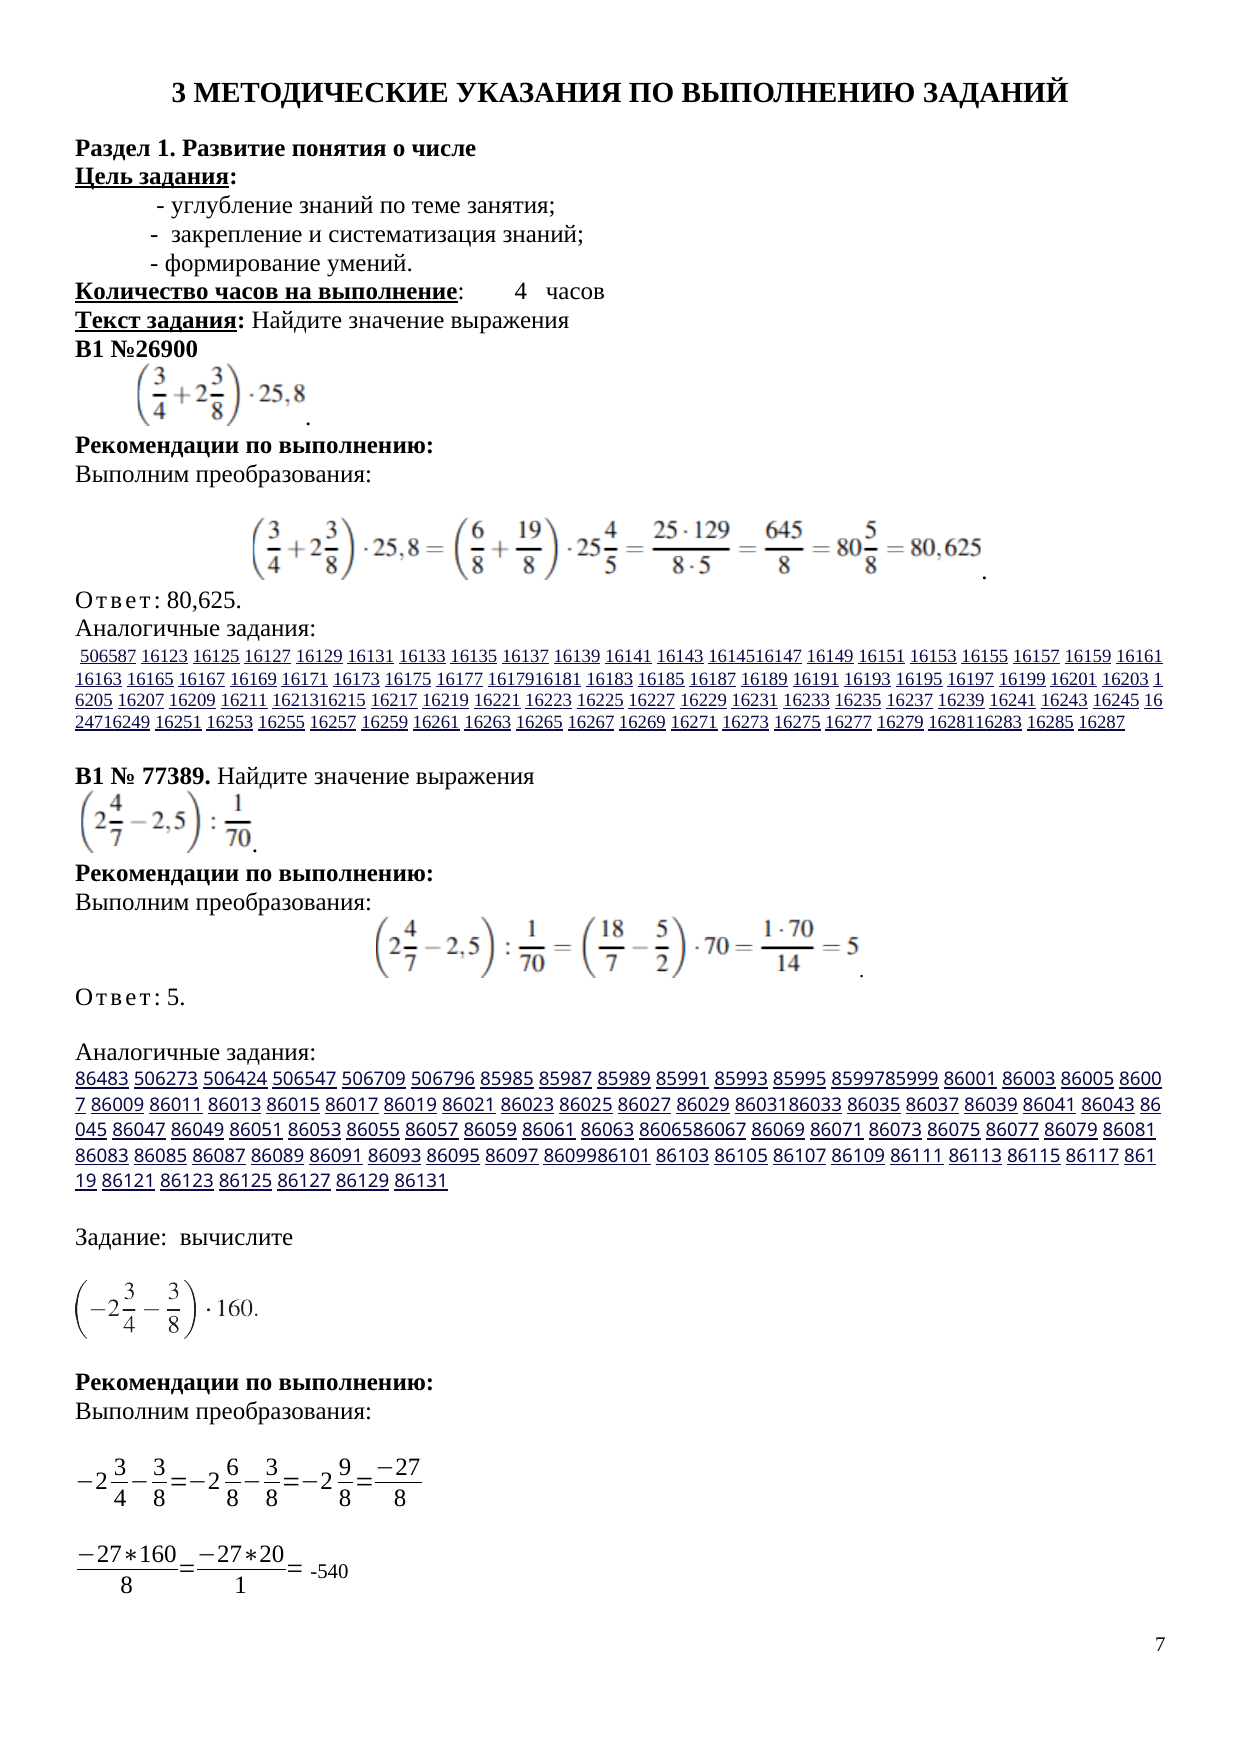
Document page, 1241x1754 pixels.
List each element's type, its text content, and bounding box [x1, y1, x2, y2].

text . [75, 363, 1165, 431]
text Текст задания: Найдите значение выражения [75, 305, 1165, 334]
text Выполним преобразования: [75, 1396, 1165, 1425]
text Рекомендации по выполнению: [75, 858, 1165, 887]
text Раздел 1. Развитие понятия о числе [75, 133, 1165, 161]
text 506587 16123 16125 16127 16129 16131 16133 16135 16137 16139 16141 16143 1614516147 16149 16151 16153 16155 16157 16159 16161 16163 16165 16167 16169 16171 16173 16175 16177 1617916181 16183 16185 16187 16189 16191 16193 16195 16197 16199 16201 16203 16205 16207 16209 16211 1621316215 16217 16219 16221 16223 16225 16227 16229 16231 16233 16235 16237 16239 16241 16243 16245 1624716249 16251 16253 16255 16257 16259 16261 16263 16265 16267 16269 16271 16273 16275 16277 16279 1628116283 16285 16287 [75, 642, 1165, 732]
text - закрепление и систематизация знаний; [75, 219, 1165, 248]
text - углубление знаний по теме занятия; [75, 190, 1165, 219]
text Рекомендации по выполнению: [75, 431, 1165, 459]
picture [376, 915, 859, 978]
text . [75, 790, 1165, 858]
text Аналогичные задания: [75, 1037, 1165, 1065]
text Количество часов на выполнение: 4 часов [75, 276, 1165, 305]
text Выполним преобразования: [75, 887, 1165, 915]
text Цель задания: [75, 161, 1165, 190]
text Рекомендации по выполнению: [75, 1367, 1165, 1396]
subtitle 3 Методические указания по выполнению заданий [75, 75, 1165, 108]
text 86483 506273 506424 506547 506709 506796 85985 85987 85989 85991 85993 85995 8599785999 86001 86003 86005 86007 86009 86011 86013 86015 86017 86019 86021 86023 86025 86027 86029 8603186033 86035 86037 86039 86041 86043 86045 86047 86049 86051 86053 86055 86057 86059 86061 86063 8606586067 86069 86071 86073 86075 86077 86079 86081 86083 86085 86087 86089 86091 86093 86095 86097 8609986101 86103 86105 86107 86109 86111 86113 86115 86117 86119 86121 86123 86125 86127 86129 86131 [75, 1065, 1165, 1193]
picture [137, 362, 305, 426]
text - формирование умений. [75, 248, 1165, 276]
text Задание: вычислите [75, 1222, 1165, 1251]
text В1 № 77389. Найдите значение выражения [75, 761, 1165, 790]
text Ответ: 5. [75, 982, 1165, 1011]
text B1 №26900 [75, 334, 1165, 363]
picture [81, 790, 252, 853]
text Аналогичные задания: [75, 613, 1165, 642]
text == -540 [75, 1539, 1165, 1601]
picture [75, 1279, 258, 1339]
text Выполним преобразования: [75, 459, 1165, 488]
text Ответ: 80,625. [75, 585, 1165, 613]
picture [252, 516, 982, 580]
